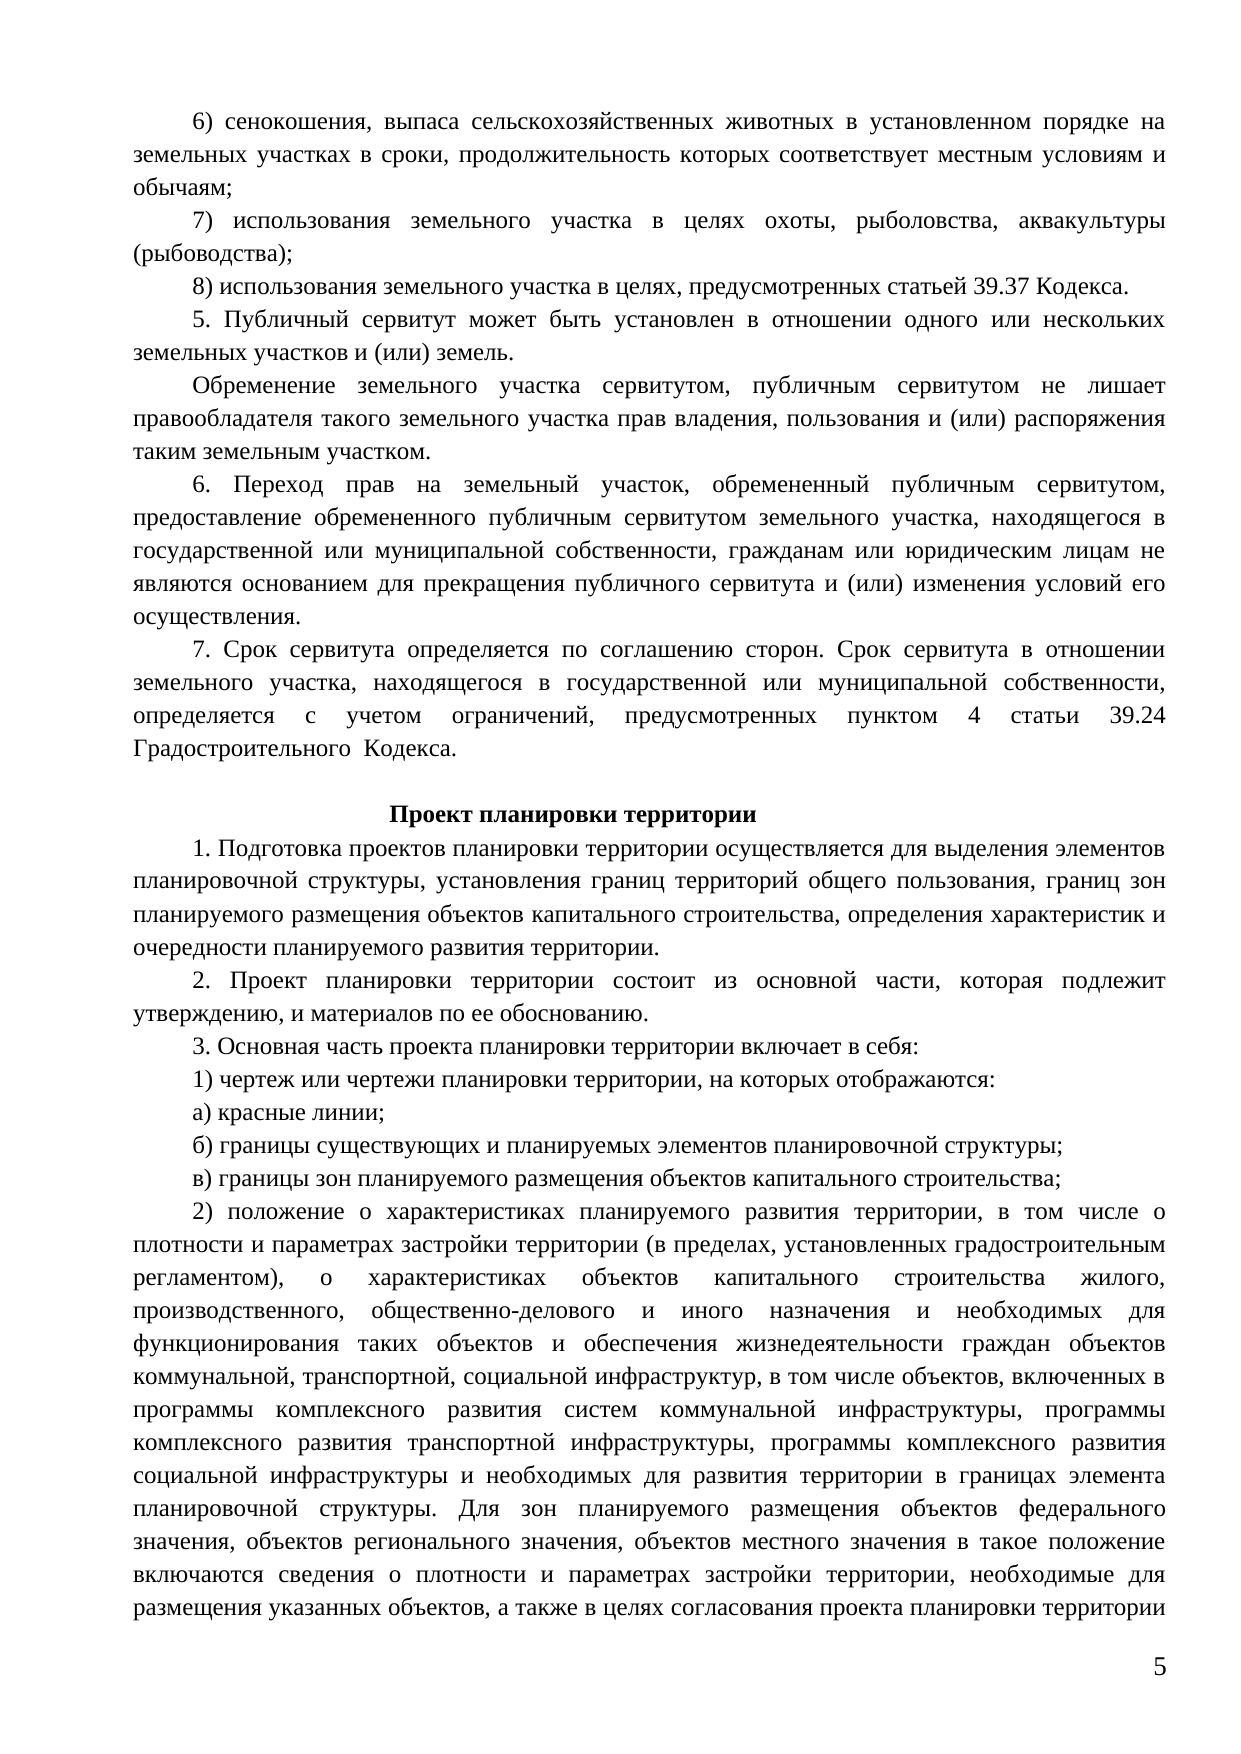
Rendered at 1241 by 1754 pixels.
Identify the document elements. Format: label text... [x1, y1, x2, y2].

text 2. Проект планировки территории состоит из основной части, которая подлежит утверждению, и материалов по ее обоснованию. [133, 965, 1167, 1026]
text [133, 1196, 1167, 1621]
text Проект планировки территории [133, 799, 1167, 828]
text 7) использования земельного участка в целях охоты, рыболовства, аквакультуры (рыбоводства); [133, 205, 1167, 267]
text Обременение земельного участка сервитутом, публичным сервитутом не лишает правообладателя такого земельного участка прав владения, пользования и (или) распоряжения таким земельным участком. [133, 370, 1167, 465]
text 1. Подготовка проектов планировки территории осуществляется для выделения элементов планировочной структуры, установления границ территорий общего пользования, границ зон планируемого размещения объектов капитального строительства, определения характеристик и очередности планируемого развития территории. [133, 833, 1167, 960]
text 1) чертеж или чертежи планировки территории, на которых отображаются: [133, 1064, 1167, 1092]
text 6) сенокошения, выпаса сельскохозяйственных животных в установленном порядке на земельных участках в сроки, продолжительность которых соответствует местным условиям и обычаям; [133, 106, 1167, 201]
text 7. Срок сервитута определяется по соглашению сторон. Срок сервитута в отношении земельного участка, находящегося в государственной или муниципальной собственности, определяется с учетом ограничений, предусмотренных пунктом 4 статьи 39.24 Градостроительного Кодекса. [133, 634, 1167, 762]
text в) границы зон планируемого размещения объектов капитального строительства; [133, 1163, 1167, 1192]
text а) красные линии; [133, 1097, 1167, 1126]
text 5. Публичный сервитут может быть установлен в отношении одного или нескольких земельных участков и (или) земель. [133, 304, 1167, 366]
text б) границы существующих и планируемых элементов планировочной структуры; [133, 1130, 1167, 1158]
text 6. Переход прав на земельный участок, обремененный публичным сервитутом, предоставление обремененного публичным сервитутом земельного участка, находящегося в государственной или муниципальной собственности, гражданам или юридическим лицам не являются основанием для прекращения публичного сервитута и (или) изменения условий его осуществления. [133, 469, 1167, 630]
text 8) использования земельного участка в целях, предусмотренных статьей 39.37 Кодекса. [133, 271, 1167, 300]
text 3. Основная часть проекта планировки территории включает в себя: [133, 1031, 1167, 1059]
